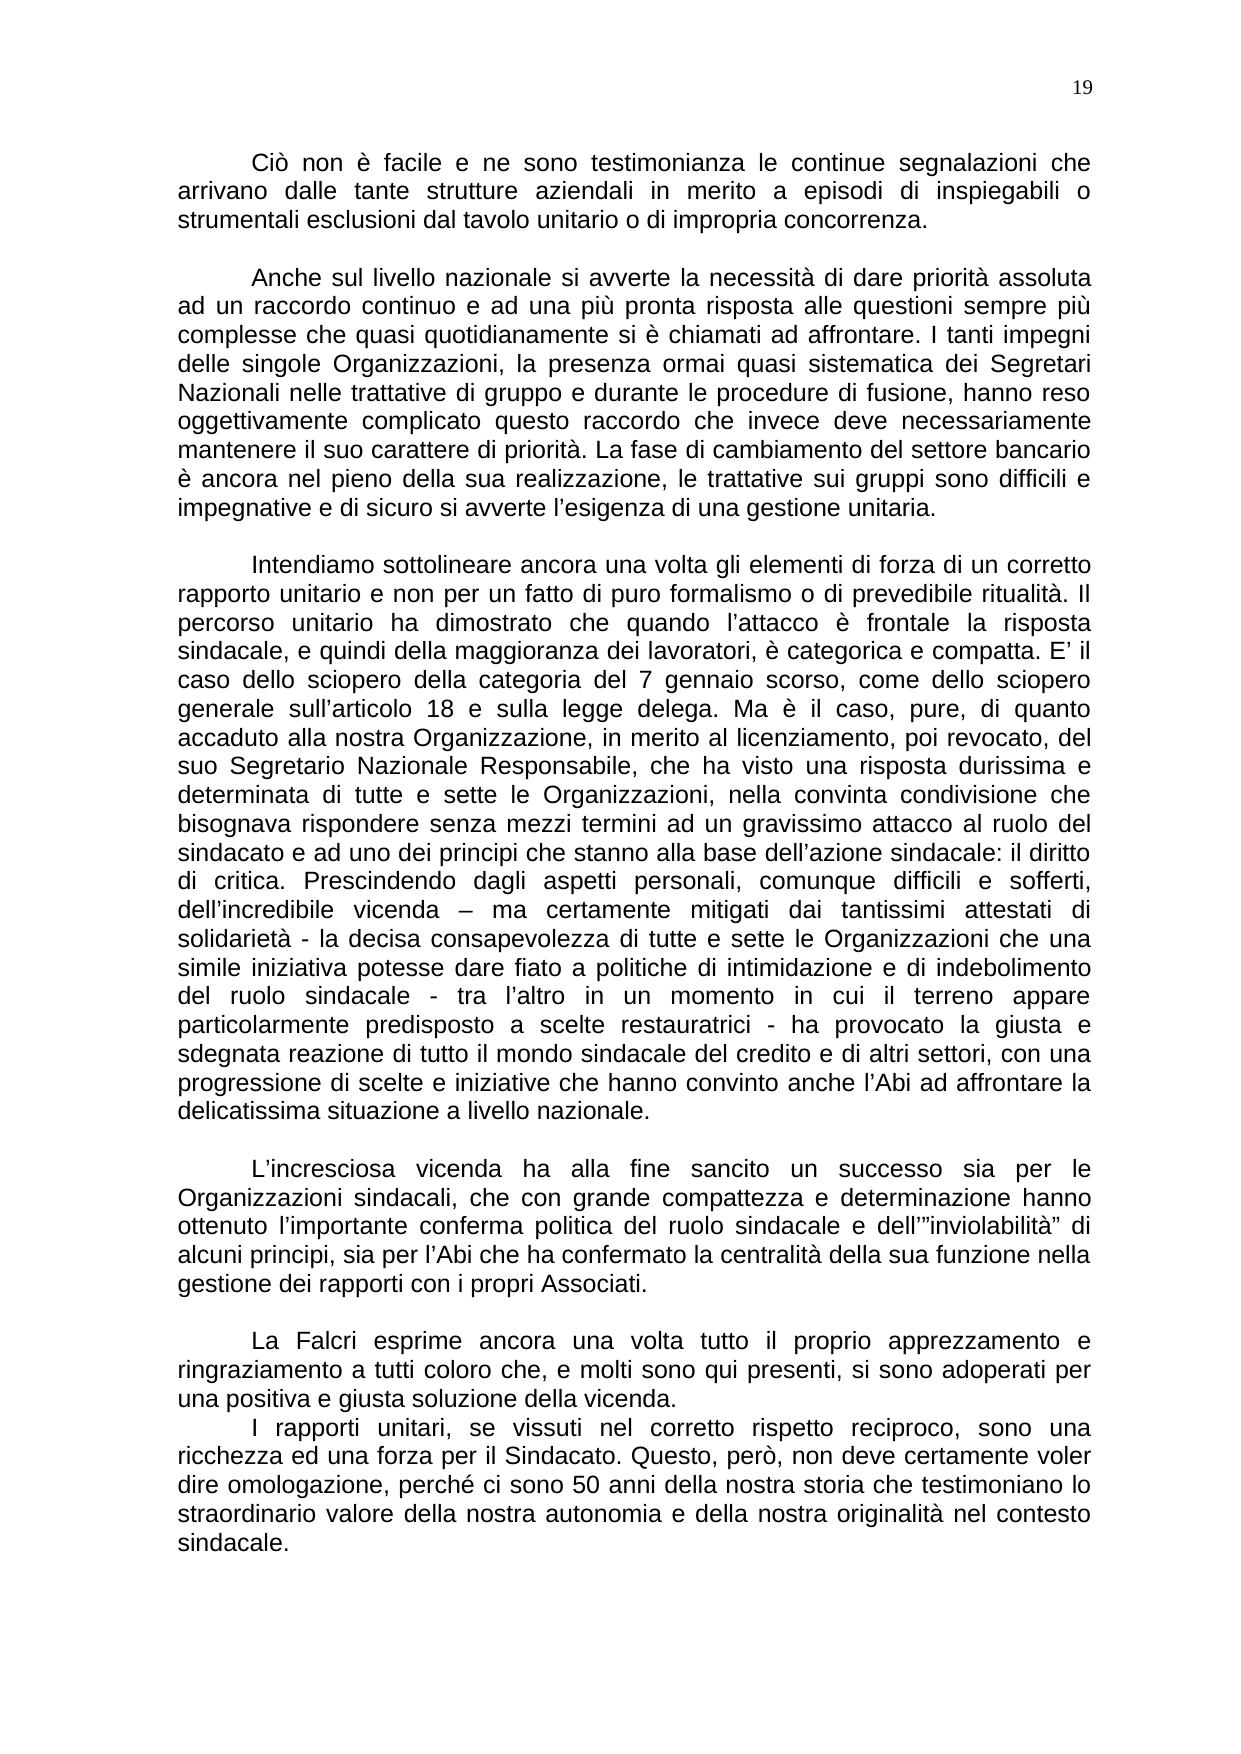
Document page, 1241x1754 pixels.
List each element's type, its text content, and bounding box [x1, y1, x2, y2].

text Anche sul livello nazionale si avverte la necessità di dare priorità assoluta ad un raccordo continuo e ad una più pronta risposta alle questioni sempre più complesse che quasi quotidianamente si è chiamati ad affrontare. I tanti impegni delle singole Organizzazioni, la presenza ormai quasi sistematica dei Segretari Nazionali nelle trattative di gruppo e durante le procedure di fusione, hanno reso oggettivamente complicato questo raccordo che invece deve necessariamente mantenere il suo carattere di priorità. La fase di cambiamento del settore bancario è ancora nel pieno della sua realizzazione, le trattative sui gruppi sono difficili e impegnative e di sicuro si avverte l’esigenza di una gestione unitaria. [177, 263, 1093, 521]
text L’incresciosa vicenda ha alla fine sancito un successo sia per le Organizzazioni sindacali, che con grande compattezza e determinazione hanno ottenuto l’importante conferma politica del ruolo sindacale e dell’”inviolabilità” di alcuni principi, sia per l’Abi che ha confermato la centralità della sua funzione nella gestione dei rapporti con i propri Associati. [177, 1154, 1093, 1298]
text La Falcri esprime ancora una volta tutto il proprio apprezzamento e ringraziamento a tutti coloro che, e molti sono qui presenti, si sono adoperati per una positiva e giusta soluzione della vicenda. [177, 1326, 1093, 1413]
text Intendiamo sottolineare ancora una volta gli elementi di forza di un corretto rapporto unitario e non per un fatto di puro formalismo o di prevedibile ritualità. Il percorso unitario ha dimostrato che quando l’attacco è frontale la risposta sindacale, e quindi della maggioranza dei lavoratori, è categorica e compatta. E’ il caso dello sciopero della categoria del 7 gennaio scorso, come dello sciopero generale sull’articolo 18 e sulla legge delega. Ma è il caso, pure, di quanto accaduto alla nostra Organizzazione, in merito al licenziamento, poi revocato, del suo Segretario Nazionale Responsabile, che ha visto una risposta durissima e determinata di tutte e sette le Organizzazioni, nella convinta condivisione che bisognava rispondere senza mezzi termini ad un gravissimo attacco al ruolo del sindacato e ad uno dei principi che stanno alla base dell’azione sindacale: il diritto di critica. Prescindendo dagli aspetti personali, comunque difficili e sofferti, dell’incredibile vicenda – ma certamente mitigati dai tantissimi attestati di solidarietà - la decisa consapevolezza di tutte e sette le Organizzazioni che una simile iniziativa potesse dare fiato a politiche di intimidazione e di indebolimento del ruolo sindacale - tra l’altro in un momento in cui il terreno appare particolarmente predisposto a scelte restauratrici - ha provocato la giusta e sdegnata reazione di tutto il mondo sindacale del credito e di altri settori, con una progressione di scelte e iniziative che hanno convinto anche l’Abi ad affrontare la delicatissima situazione a livello nazionale. [177, 550, 1093, 1125]
text Ciò non è facile e ne sono testimonianza le continue segnalazioni che arrivano dalle tante strutture aziendali in merito a episodi di inspiegabili o strumentali esclusioni dal tavolo unitario o di impropria concorrenza. [177, 148, 1093, 234]
text I rapporti unitari, se vissuti nel corretto rispetto reciproco, sono una ricchezza ed una forza per il Sindacato. Questo, però, non deve certamente voler dire omologazione, perché ci sono 50 anni della nostra storia che testimoniano lo straordinario valore della nostra autonomia e della nostra originalità nel contesto sindacale. [177, 1413, 1093, 1556]
